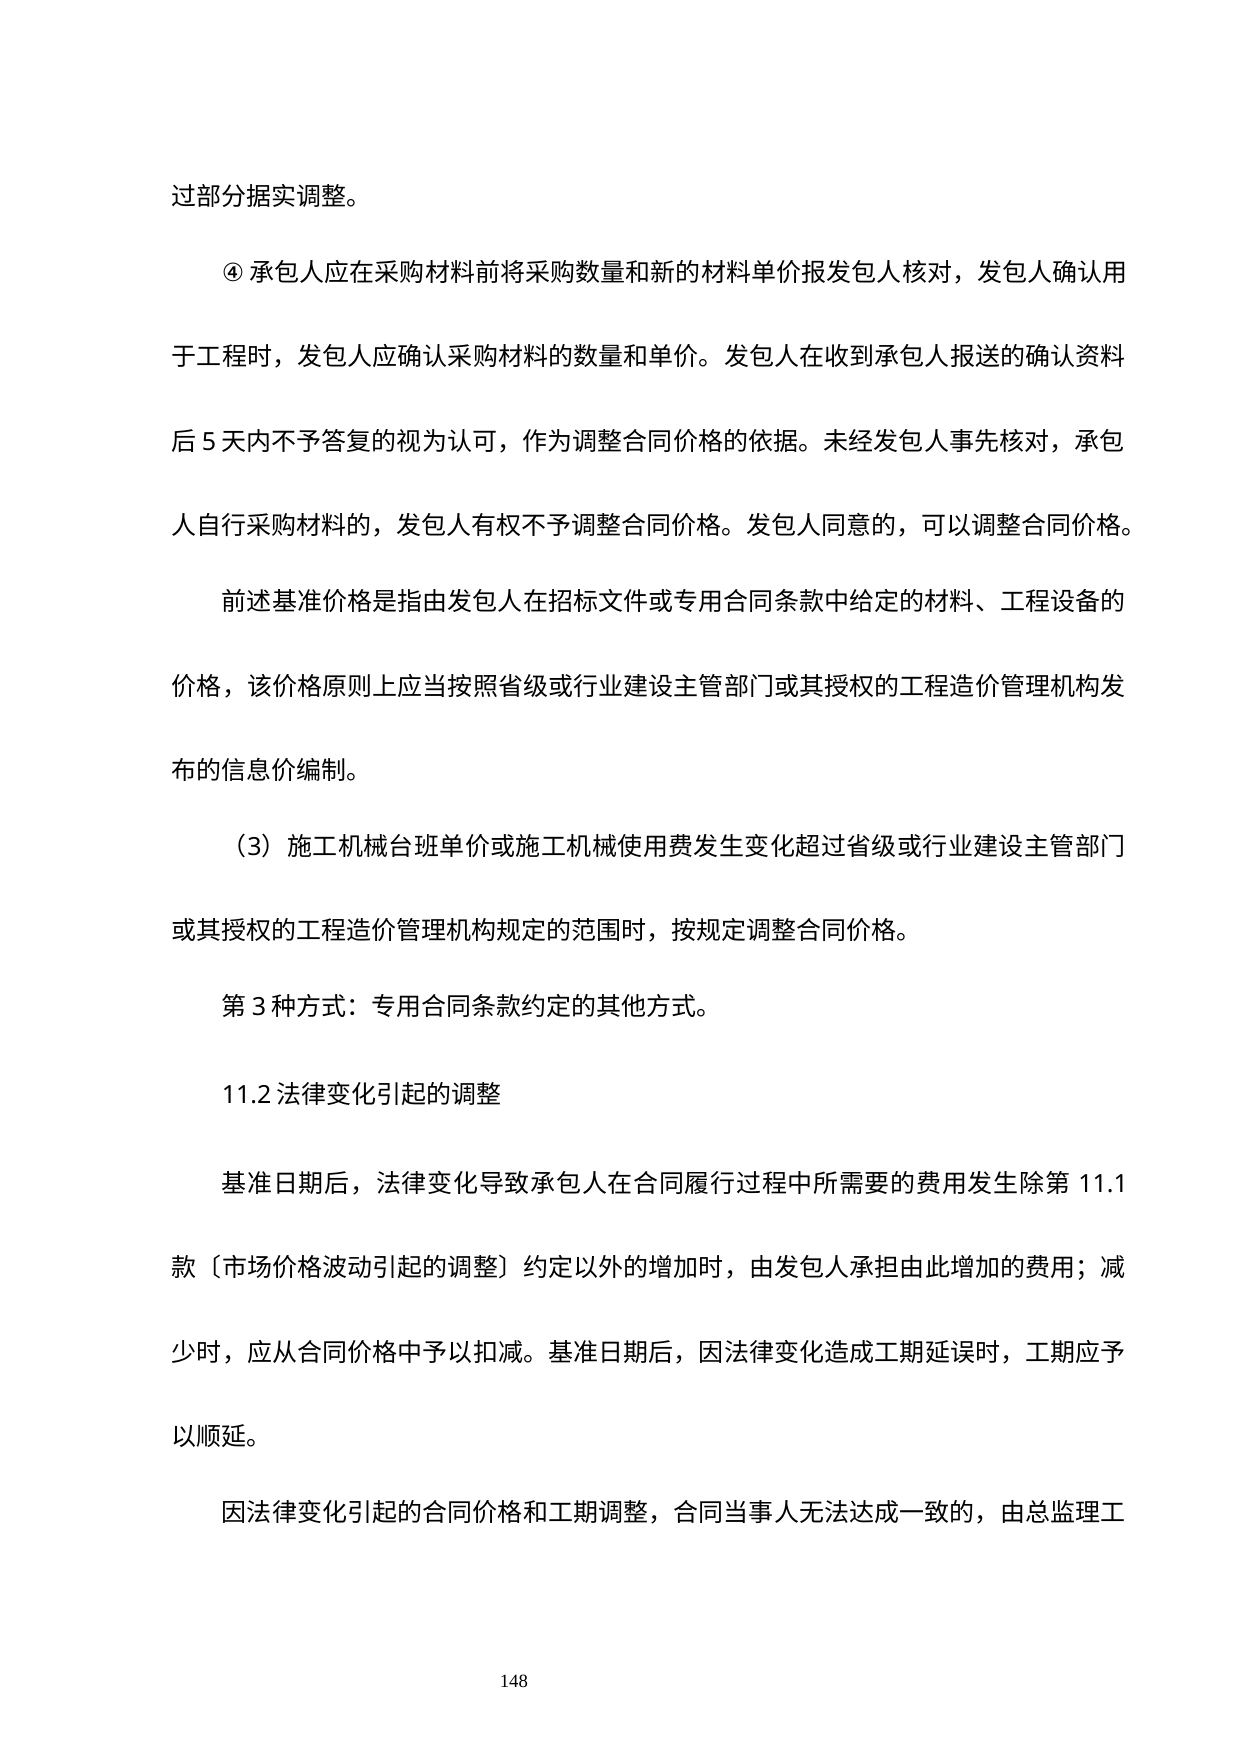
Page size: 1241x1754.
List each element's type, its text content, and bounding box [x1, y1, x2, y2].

text （3）施工机械台班单价或施工机械使用费发生变化超过省级或行业建设主管部门或其授权的工程造价管理机构规定的范围时，按规定调整合同价格。 [172, 812, 1128, 961]
text 基准日期后，法律变化导致承包人在合同履行过程中所需要的费用发生除第11.1款〔市场价格波动引起的调整〕约定以外的增加时，由发包人承担由此增加的费用；减少时，应从合同价格中予以扣减。基准日期后，因法律变化造成工期延误时，工期应予以顺延。 [172, 1149, 1128, 1467]
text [172, 162, 1128, 227]
text 第3种方式：专用合同条款约定的其他方式。 [172, 972, 1128, 1037]
subtitle 11.2法律变化引起的调整 [172, 1061, 1128, 1126]
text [172, 1478, 1128, 1543]
text ④承包人应在采购材料前将采购数量和新的材料单价报发包人核对，发包人确认用于工程时，发包人应确认采购材料的数量和单价。发包人在收到承包人报送的确认资料后5天内不予答复的视为认可，作为调整合同价格的依据。未经发包人事先核对，承包人自行采购材料的，发包人有权不予调整合同价格。发包人同意的，可以调整合同价格。 [172, 238, 1128, 556]
text 前述基准价格是指由发包人在招标文件或专用合同条款中给定的材料、工程设备的价格，该价格原则上应当按照省级或行业建设主管部门或其授权的工程造价管理机构发布的信息价编制。 [172, 567, 1128, 801]
